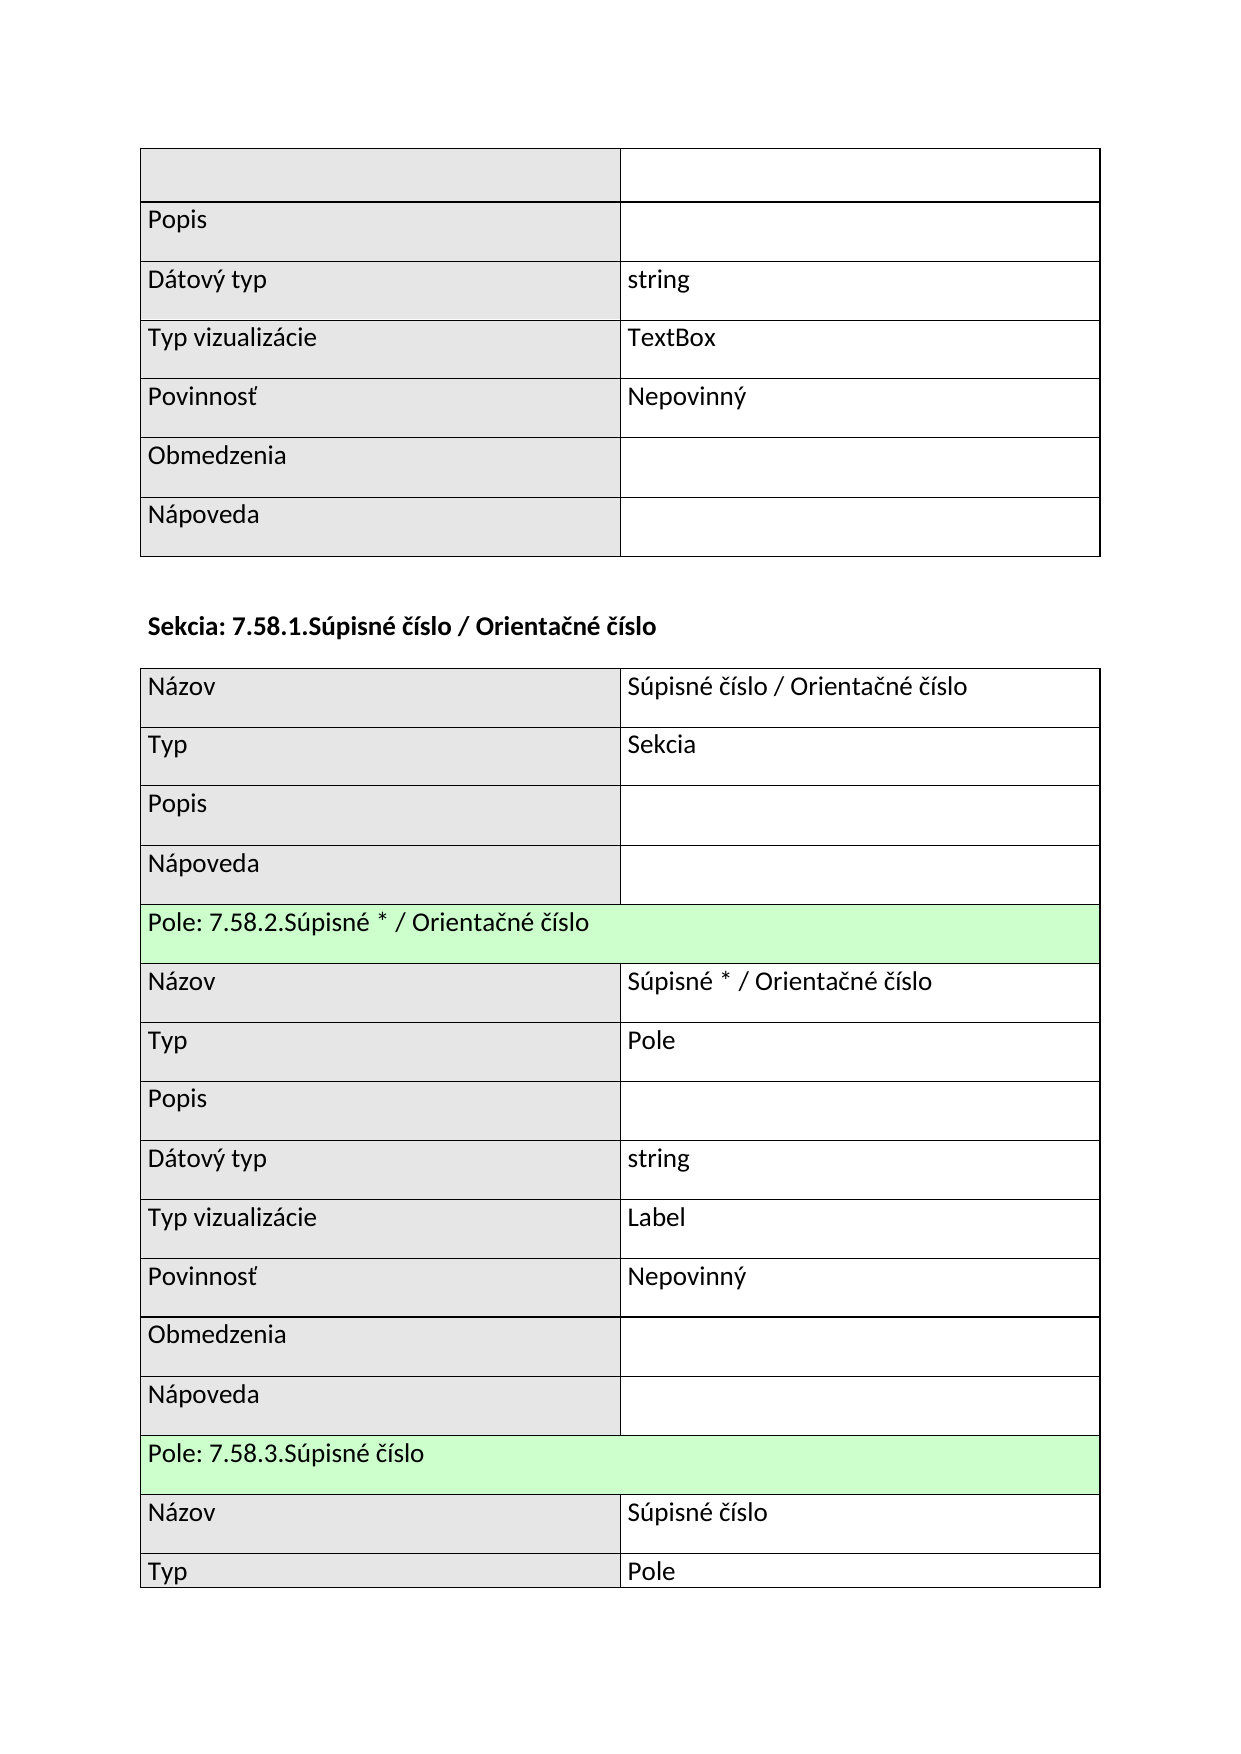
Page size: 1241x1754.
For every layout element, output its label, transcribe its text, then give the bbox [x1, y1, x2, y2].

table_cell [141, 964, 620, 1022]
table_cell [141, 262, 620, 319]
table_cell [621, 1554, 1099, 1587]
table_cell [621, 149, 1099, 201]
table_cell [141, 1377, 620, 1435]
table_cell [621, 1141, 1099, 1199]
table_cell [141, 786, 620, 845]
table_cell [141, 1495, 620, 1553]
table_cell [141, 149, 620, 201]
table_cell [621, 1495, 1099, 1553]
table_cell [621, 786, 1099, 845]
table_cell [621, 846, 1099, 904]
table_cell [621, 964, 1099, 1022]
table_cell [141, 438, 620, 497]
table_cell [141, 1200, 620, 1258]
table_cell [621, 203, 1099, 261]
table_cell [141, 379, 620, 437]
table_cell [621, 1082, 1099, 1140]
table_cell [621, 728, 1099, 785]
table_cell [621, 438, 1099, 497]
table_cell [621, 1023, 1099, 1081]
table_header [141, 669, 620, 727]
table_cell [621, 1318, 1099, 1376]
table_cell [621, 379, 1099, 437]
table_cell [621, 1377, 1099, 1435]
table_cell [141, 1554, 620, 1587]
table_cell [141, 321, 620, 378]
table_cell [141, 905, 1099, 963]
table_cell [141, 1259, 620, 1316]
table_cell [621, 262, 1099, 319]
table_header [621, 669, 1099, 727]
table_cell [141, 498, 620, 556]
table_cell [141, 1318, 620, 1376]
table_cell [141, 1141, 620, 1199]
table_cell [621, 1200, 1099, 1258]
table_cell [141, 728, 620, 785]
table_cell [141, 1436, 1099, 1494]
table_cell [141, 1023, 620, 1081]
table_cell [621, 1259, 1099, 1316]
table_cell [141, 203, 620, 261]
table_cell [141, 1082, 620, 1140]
text Sekcia: 7.58.1.Súpisné číslo / Orientačné číslo [148, 609, 1093, 642]
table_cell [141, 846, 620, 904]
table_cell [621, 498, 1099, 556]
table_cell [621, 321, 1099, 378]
